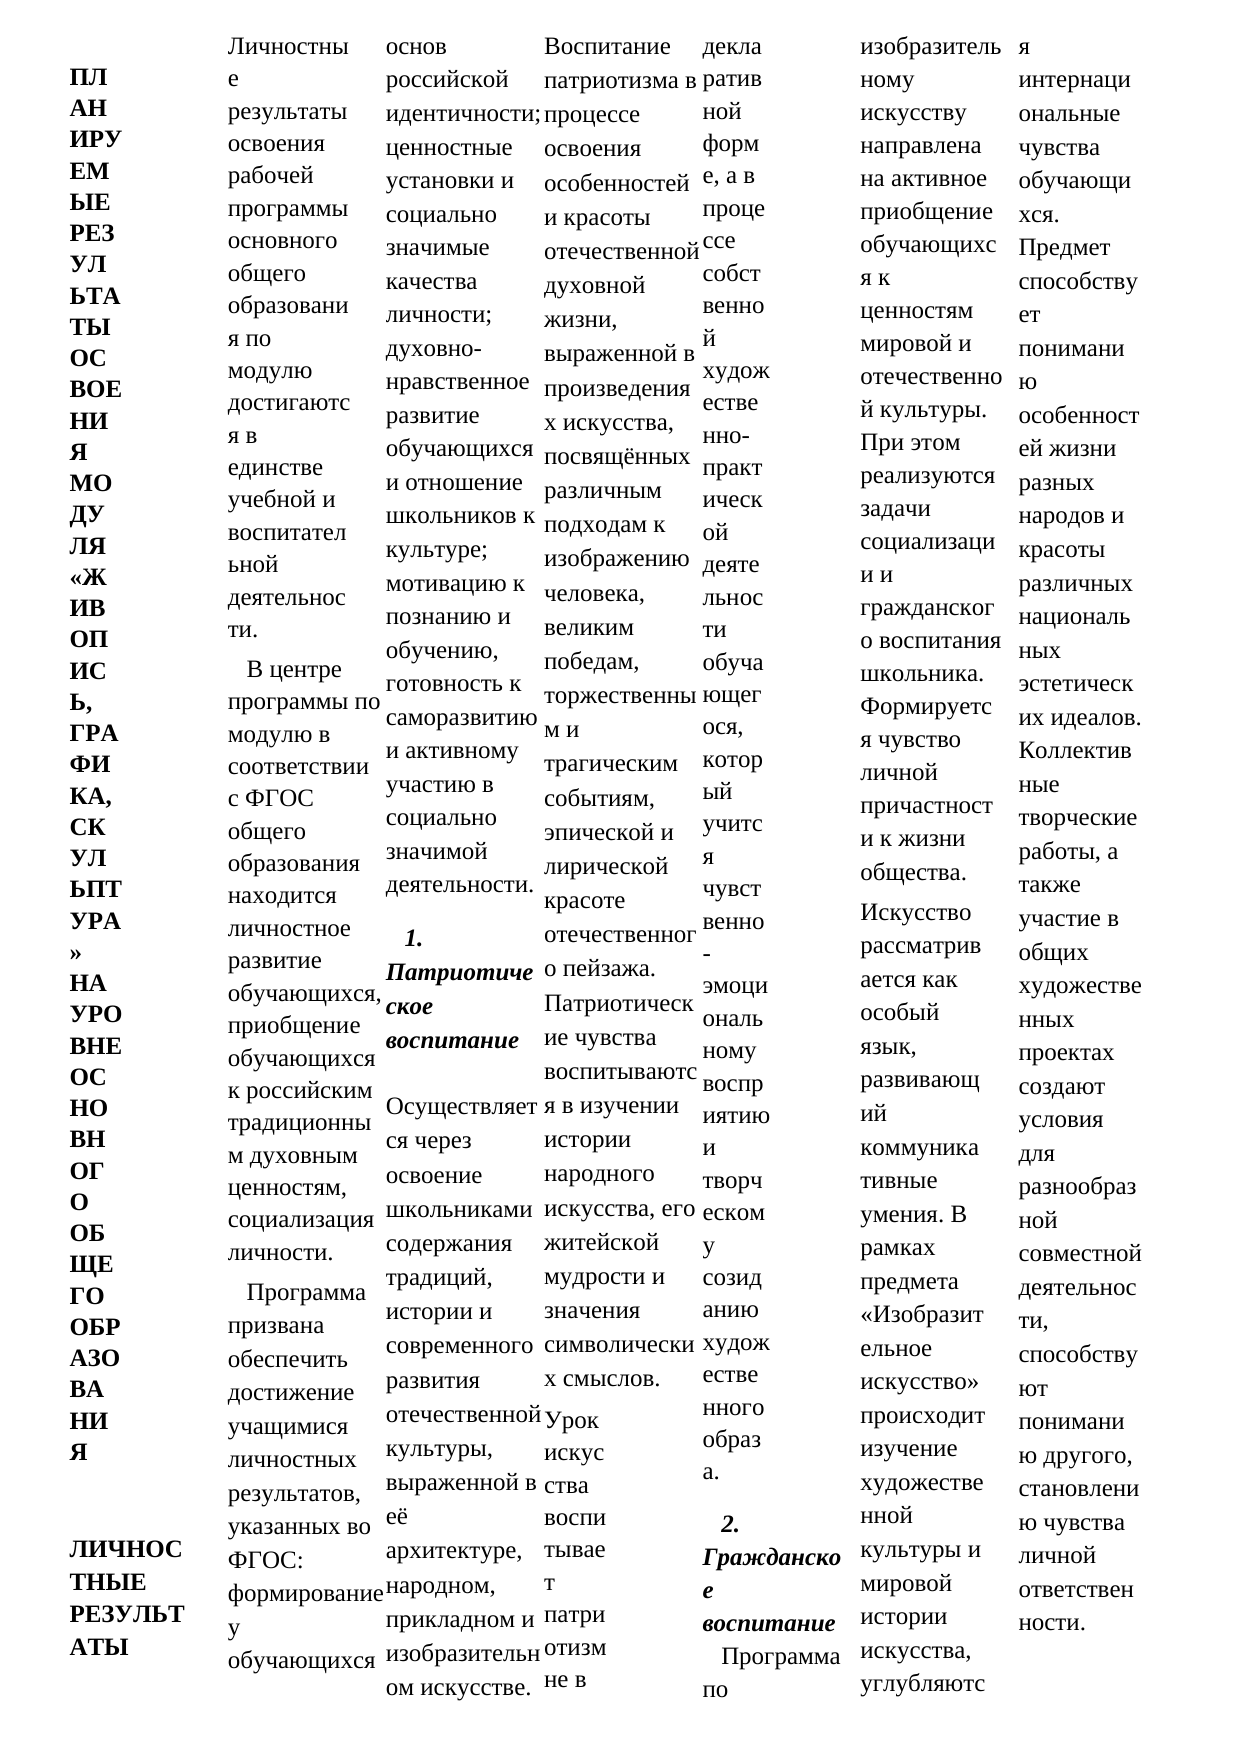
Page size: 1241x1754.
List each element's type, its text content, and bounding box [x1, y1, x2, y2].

text 1. Патриотическое воспитание Осуществляется через освоение школьниками содержания традиций, истории и современного развития отечественной культуры, выраженной в её архитектуре, народном, прикладном и изобразительном искусстве. Воспитание патриотизма в процессе освоения особенностей и красоты отечественной ​духовной жизни, выраженной в произведениях искусства, ​посвящённых различным подходам к изображению человека, великим победам, торжественным и трагическим событиям, эпической и лирической красоте отечественного пейзажа. Патриотические чувства воспитываются в изучении истории народного искусства, его житейской мудрости и значения символических смыслов. [386, 31, 702, 1701]
text В центре программы по модулю в соответствии с ФГОС общего образования находится личностное развитие обучающихся, приобщение обучающихся к российским традиционным духовным ценностям, социализация личности. [228, 654, 386, 1266]
text Искусство рассматривается как особый язык, развивающий коммуникативные умения. В рамках предмета «Изобразительное искусство» происходит изучение художественной культуры и мировой истории искусства, углубляются интернациональные чувства обучающихся. Предмет способствует пониманию особенностей жизни разных народов и красоты различных национальных эстетических идеалов. Коллективные творческие работы, а также участие в общих художественных проектах создают условия для разнообразной совместной деятельности, способствуют пониманию другого, становлению чувства личной ответственности. [860, 897, 988, 1697]
text 2. Гражданское воспитание Программа по изобразительному искусству направлена на активное приобщение обучающихся к ценностям мировой и отечественной культуры. При этом реализуются задачи социализации и гражданского воспитания школьника. Формируется чувство личной причастности к жизни общества. [860, 31, 1003, 885]
text Урок искусства воспитывает патриотизм не в декларативной форме, а в процессе собственной художественно-практической деятельности обучающегося, который учится чувственно-эмоциональному восприятию и творческому созиданию художественного образа. [702, 31, 770, 1485]
text Программа призвана обеспечить достижение учащимися личностных результатов, указанных во ФГОС: формирование у обучающихся основ российской идентичности; ценностные установки и социально значимые качества личности; духовно-нравственное развитие обучающихся и отношение школьников к культуре; мотивацию к познанию и обучению, готовность к саморазвитию и активному участию в социально значимой ​деятельности. [386, 31, 544, 898]
text ЛИЧНОСТНЫЕ РЕЗУЛЬТАТЫ Личностные результаты освоения рабочей программы основного общего образования по модулю достигаются в единстве учебной и воспитательной деятельности. [69, 1504, 198, 1690]
text 2. Гражданское воспитание Программа по изобразительному искусству направлена на активное приобщение обучающихся к ценностям мировой и отечественной культуры. При этом реализуются задачи социализации и гражданского воспитания школьника. Формируется чувство личной причастности к жизни общества. [702, 1509, 845, 1703]
text Искусство рассматривается как особый язык, развивающий коммуникативные умения. В рамках предмета «Изобразительное искусство» происходит изучение художественной культуры и мировой истории искусства, углубляются интернациональные чувства обучающихся. Предмет способствует пониманию особенностей жизни разных народов и красоты различных национальных эстетических идеалов. Коллективные творческие работы, а также участие в общих художественных проектах создают условия для разнообразной совместной деятельности, способствуют пониманию другого, становлению чувства личной ответственности. [1018, 31, 1142, 1636]
text ЛИЧНОСТНЫЕ РЕЗУЛЬТАТЫ Личностные результаты освоения рабочей программы основного общего образования по модулю достигаются в единстве учебной и воспитательной деятельности. [228, 31, 356, 643]
text Урок искусства воспитывает патриотизм не в декларативной форме, а в процессе собственной художественно-практической деятельности обучающегося, который учится чувственно-эмоциональному восприятию и творческому созиданию художественного образа. [544, 1405, 612, 1693]
text Программа призвана обеспечить достижение учащимися личностных результатов, указанных во ФГОС: формирование у обучающихся основ российской идентичности; ценностные установки и социально значимые качества личности; духовно-нравственное развитие обучающихся и отношение школьников к культуре; мотивацию к познанию и обучению, готовность к саморазвитию и активному участию в социально значимой ​деятельности. [228, 1277, 386, 1674]
text ПЛАНИРУЕМЫЕ РЕЗУЛЬТАТЫ ОСВОЕНИЯ МОДУЛЯ «ЖИВОПИСЬ, ГРАФИКА, СКУЛЬПТУРА» НА УРОВНЕ ОСНОВНОГО ОБЩЕГО ОБРАЗОВАНИЯ [69, 62, 123, 1466]
